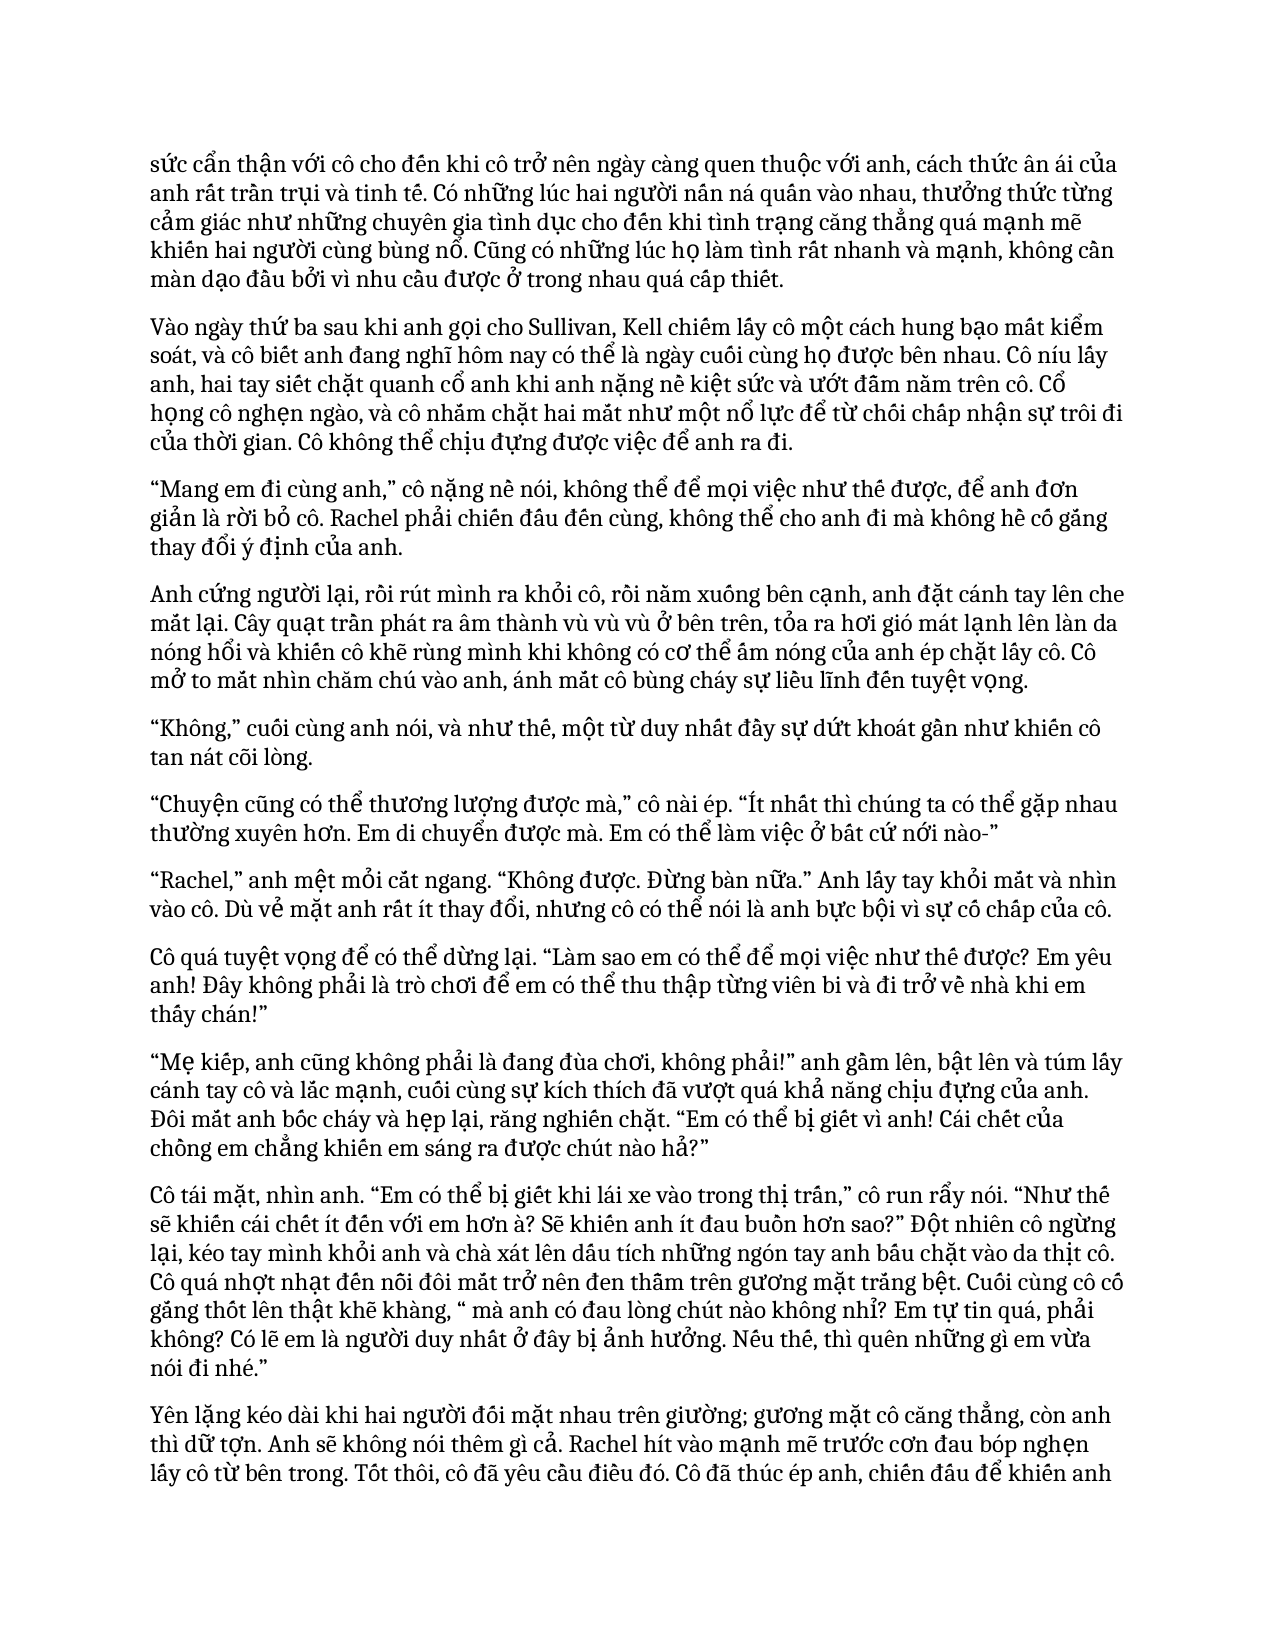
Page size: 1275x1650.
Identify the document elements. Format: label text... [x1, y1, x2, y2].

text Anh cứng người lại, rồi rút mình ra khỏi cô, rồi nằm xuống bên cạnh, anh đặt cánh tay lên che mắt lại. Cây quạt trần phát ra âm thành vù vù vù ở bên trên, tỏa ra hơi gió mát lạnh lên làn da nóng hổi và khiến cô khẽ rùng mình khi không có cơ thể ấm nóng của anh ép chặt lấy cô. Cô mở to mắt nhìn chăm chú vào anh, ánh mắt cô bùng cháy sự liều lĩnh đến tuyệt vọng. [150, 580, 1125, 695]
text Cô quá tuyệt vọng để có thể dừng lại. “Làm sao em có thể để mọi việc như thế được? Em yêu anh! Đây không phải là trò chơi để em có thể thu thập từng viên bi và đi trở về nhà khi em thấy chán!” [150, 942, 1125, 1029]
text “Mang em đi cùng anh,” cô nặng nề nói, không thể để mọi việc như thế được, để anh đơn giản là rời bỏ cô. Rachel phải chiến đấu đến cùng, không thể cho anh đi mà không hề cố gắng thay đổi ý định của anh. [150, 475, 1125, 561]
text “Không,” cuối cùng anh nói, và như thế, một từ duy nhất đầy sự dứt khoát gần như khiến cô tan nát cõi lòng. [150, 714, 1125, 771]
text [150, 1401, 1125, 1487]
text “Chuyện cũng có thể thương lượng được mà,” cô nài ép. “Ít nhất thì chúng ta có thể gặp nhau thường xuyên hơn. Em di chuyển được mà. Em có thể làm việc ở bất cứ nới nào-” [150, 790, 1125, 847]
text Cô tái mặt, nhìn anh. “Em có thể bị giết khi lái xe vào trong thị trấn,” cô run rẩy nói. “Như thế sẽ khiến cái chết ít đến với em hơn à? Sẽ khiến anh ít đau buồn hơn sao?” Đột nhiên cô ngừng lại, kéo tay mình khỏi anh và chà xát lên dấu tích những ngón tay anh bấu chặt vào da thịt cô. Cô quá nhợt nhạt đến nỗi đôi mắt trở nên đen thẫm trên gương mặt trắng bệt. Cuối cùng cô cố gắng thốt lên thật khẽ khàng, “ mà anh có đau lòng chút nào không nhỉ? Em tự tin quá, phải không? Có lẽ em là người duy nhất ở đây bị ảnh hưởng. Nếu thế, thì quên những gì em vừa nói đi nhé.” [150, 1181, 1125, 1382]
text “Mẹ kiếp, anh cũng không phải là đang đùa chơi, không phải!” anh gầm lên, bật lên và túm lấy cánh tay cô và lắc mạnh, cuối cùng sự kích thích đã vượt quá khả năng chịu đựng của anh. Đôi mắt anh bốc cháy và hẹp lại, răng nghiến chặt. “Em có thể bị giết vì anh! Cái chết của chồng em chẳng khiến em sáng ra được chút nào hả?” [150, 1047, 1125, 1162]
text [150, 150, 1125, 294]
text “Rachel,” anh mệt mỏi cắt ngang. “Không được. Đừng bàn nữa.” Anh lấy tay khỏi mắt và nhìn vào cô. Dù vẻ mặt anh rất ít thay đổi, nhưng cô có thể nói là anh bực bội vì sự cố chấp của cô. [150, 866, 1125, 924]
text Vào ngày thứ ba sau khi anh gọi cho Sullivan, Kell chiếm lấy cô một cách hung bạo mất kiểm soát, và cô biết anh đang nghĩ hôm nay có thể là ngày cuối cùng họ được bên nhau. Cô níu lấy anh, hai tay siết chặt quanh cổ anh khi anh nặng nề kiệt sức và ướt đẫm nằm trên cô. Cổ họng cô nghẹn ngào, và cô nhắm chặt hai mắt như một nổ lực để từ chối chấp nhận sự trôi đi của thời gian. Cô không thể chịu đựng được việc để anh ra đi. [150, 312, 1125, 456]
